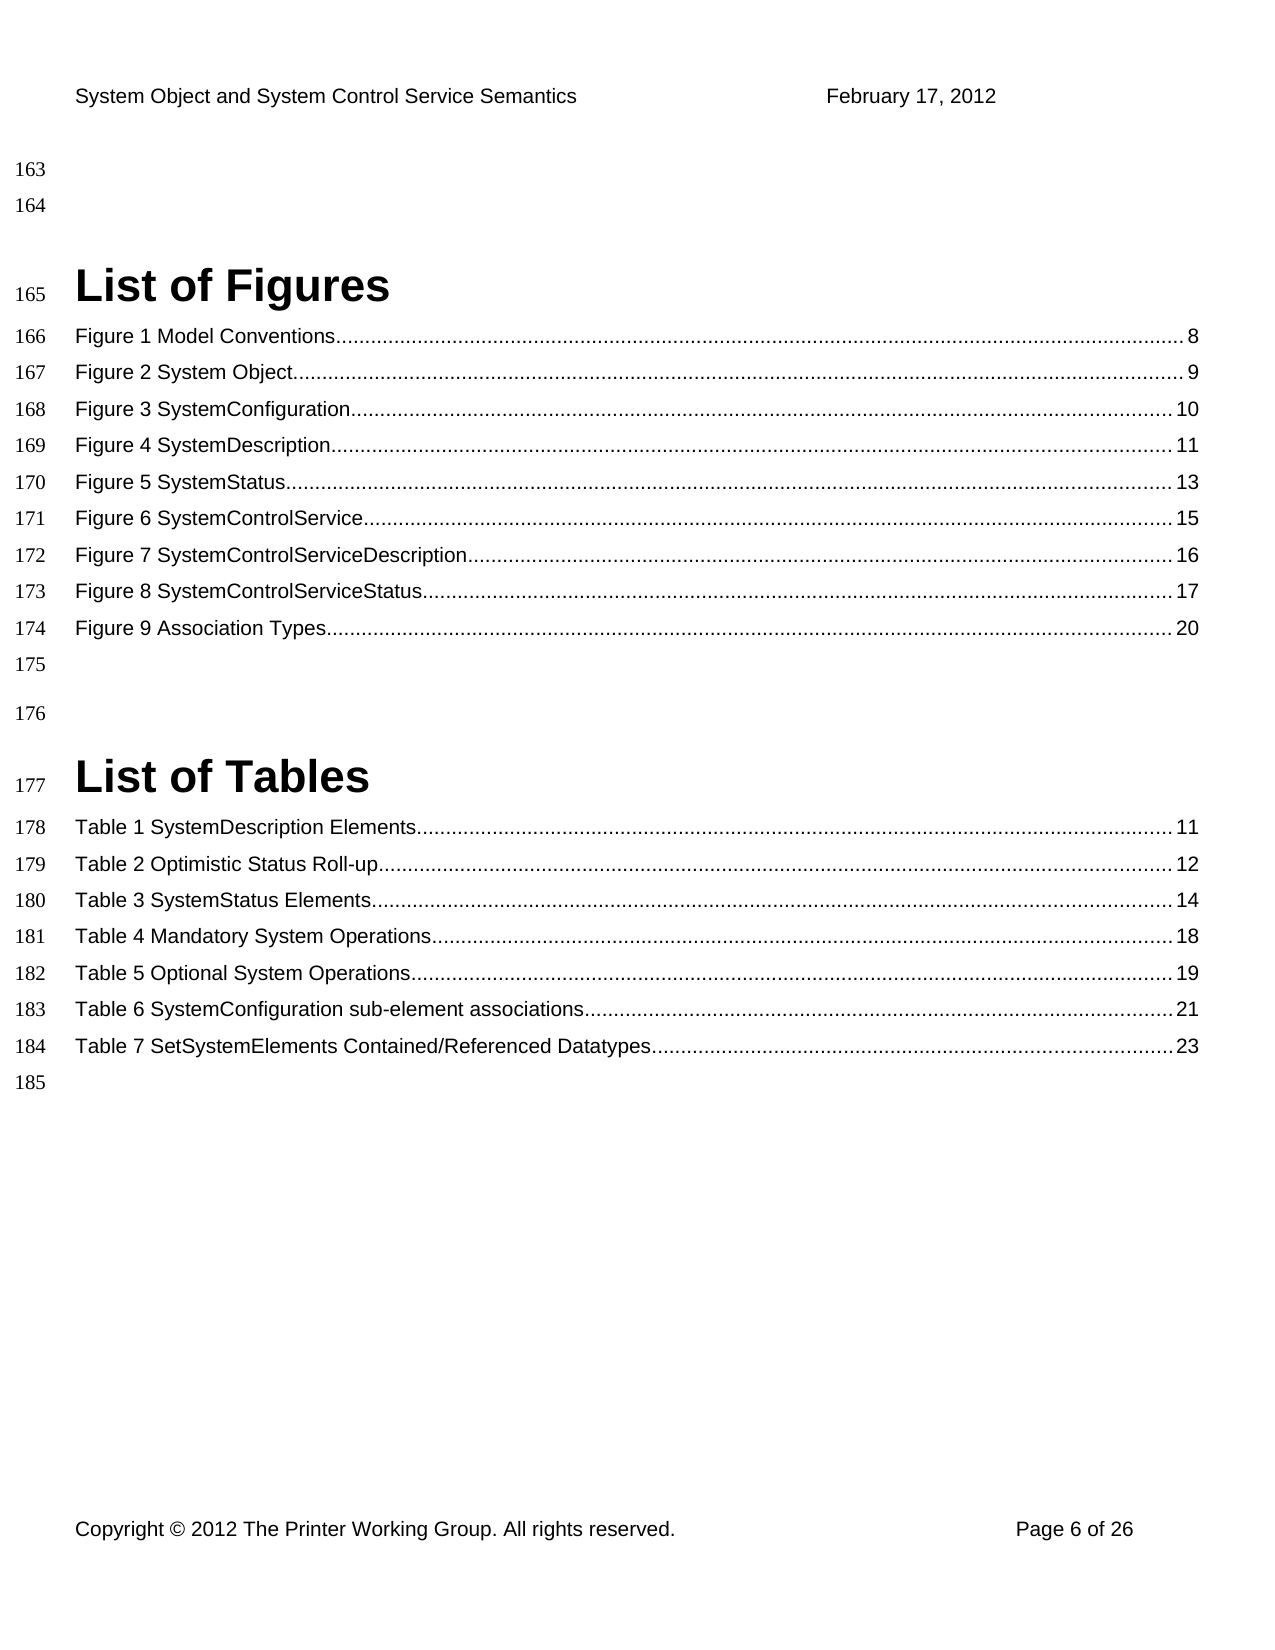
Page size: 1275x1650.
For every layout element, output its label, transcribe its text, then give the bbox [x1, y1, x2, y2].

text Figure 3 SystemConfiguration 10 [75, 397, 1200, 421]
text Figure 2 System Object 9 [75, 360, 1200, 384]
text Table 2 Optimistic Status Roll-up 12 [75, 851, 1200, 875]
text Table 4 Mandatory System Operations 18 [75, 924, 1200, 948]
text Figure 8 SystemControlServiceStatus 17 [75, 579, 1200, 603]
text Figure 7 SystemControlServiceDescription 16 [75, 542, 1200, 566]
text Figure 6 SystemControlService 15 [75, 506, 1200, 530]
text Table 1 SystemDescription Elements 11 [75, 815, 1200, 839]
text List of Figures [75, 258, 1200, 311]
text Table 3 SystemStatus Elements 14 [75, 888, 1200, 912]
text Table 7 SetSystemElements Contained/Referenced Datatypes 23 [75, 1034, 1200, 1058]
text Figure 1 Model Conventions 8 [75, 324, 1200, 348]
text Table 6 SystemConfiguration sub-element associations 21 [75, 997, 1200, 1021]
text Table 5 Optional System Operations 19 [75, 961, 1200, 985]
text Figure 9 Association Types 20 [75, 615, 1200, 639]
text Figure 5 SystemStatus 13 [75, 469, 1200, 493]
text Figure 4 SystemDescription 11 [75, 433, 1200, 457]
text List of Tables [75, 750, 1200, 802]
